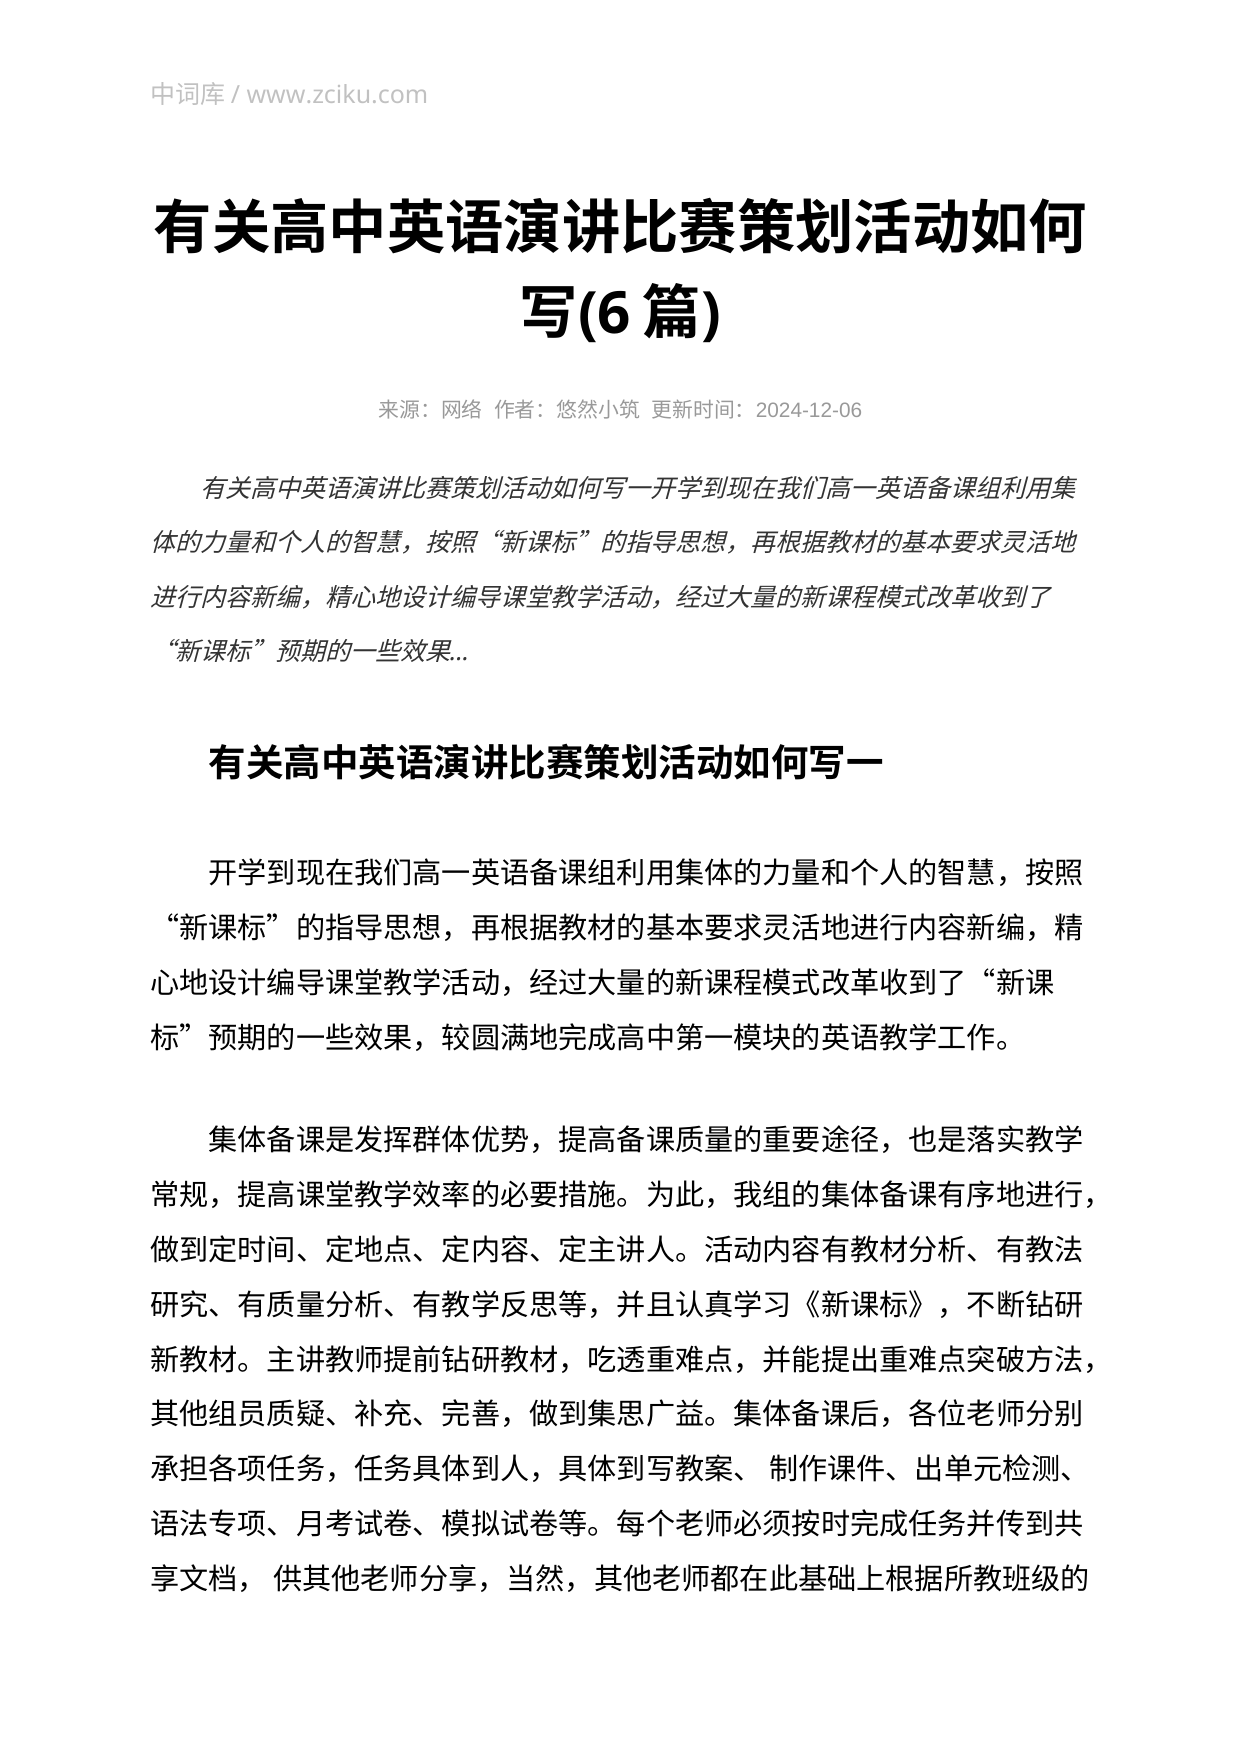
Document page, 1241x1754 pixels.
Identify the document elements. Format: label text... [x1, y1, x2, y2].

text 开学到现在我们高一英语备课组利用集体的力量和个人的智慧，按照“新课标”的指导思想，再根据教材的基本要求灵活地进行内容新编，精心地设计编导课堂教学活动，经过大量的新课程模式改革收到了“新课标”预期的一些效果，较圆满地完成高中第一模块的英语教学工作。 [150, 850, 1090, 1057]
text 来源：网络 作者：悠然小筑 更新时间：2024-12-06 [150, 397, 1090, 421]
text 有关高中英语演讲比赛策划活动如何写一开学到现在我们高一英语备课组利用集体的力量和个人的智慧，按照“新课标”的指导思想，再根据教材的基本要求灵活地进行内容新编，精心地设计编导课堂教学活动，经过大量的新课程模式改革收到了“新课标”预期的一些效果... [150, 468, 1090, 668]
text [150, 1116, 1090, 1598]
subtitle 有关高中英语演讲比赛策划活动如何写(6篇) [150, 181, 1090, 351]
text 有关高中英语演讲比赛策划活动如何写一 [150, 733, 1090, 787]
